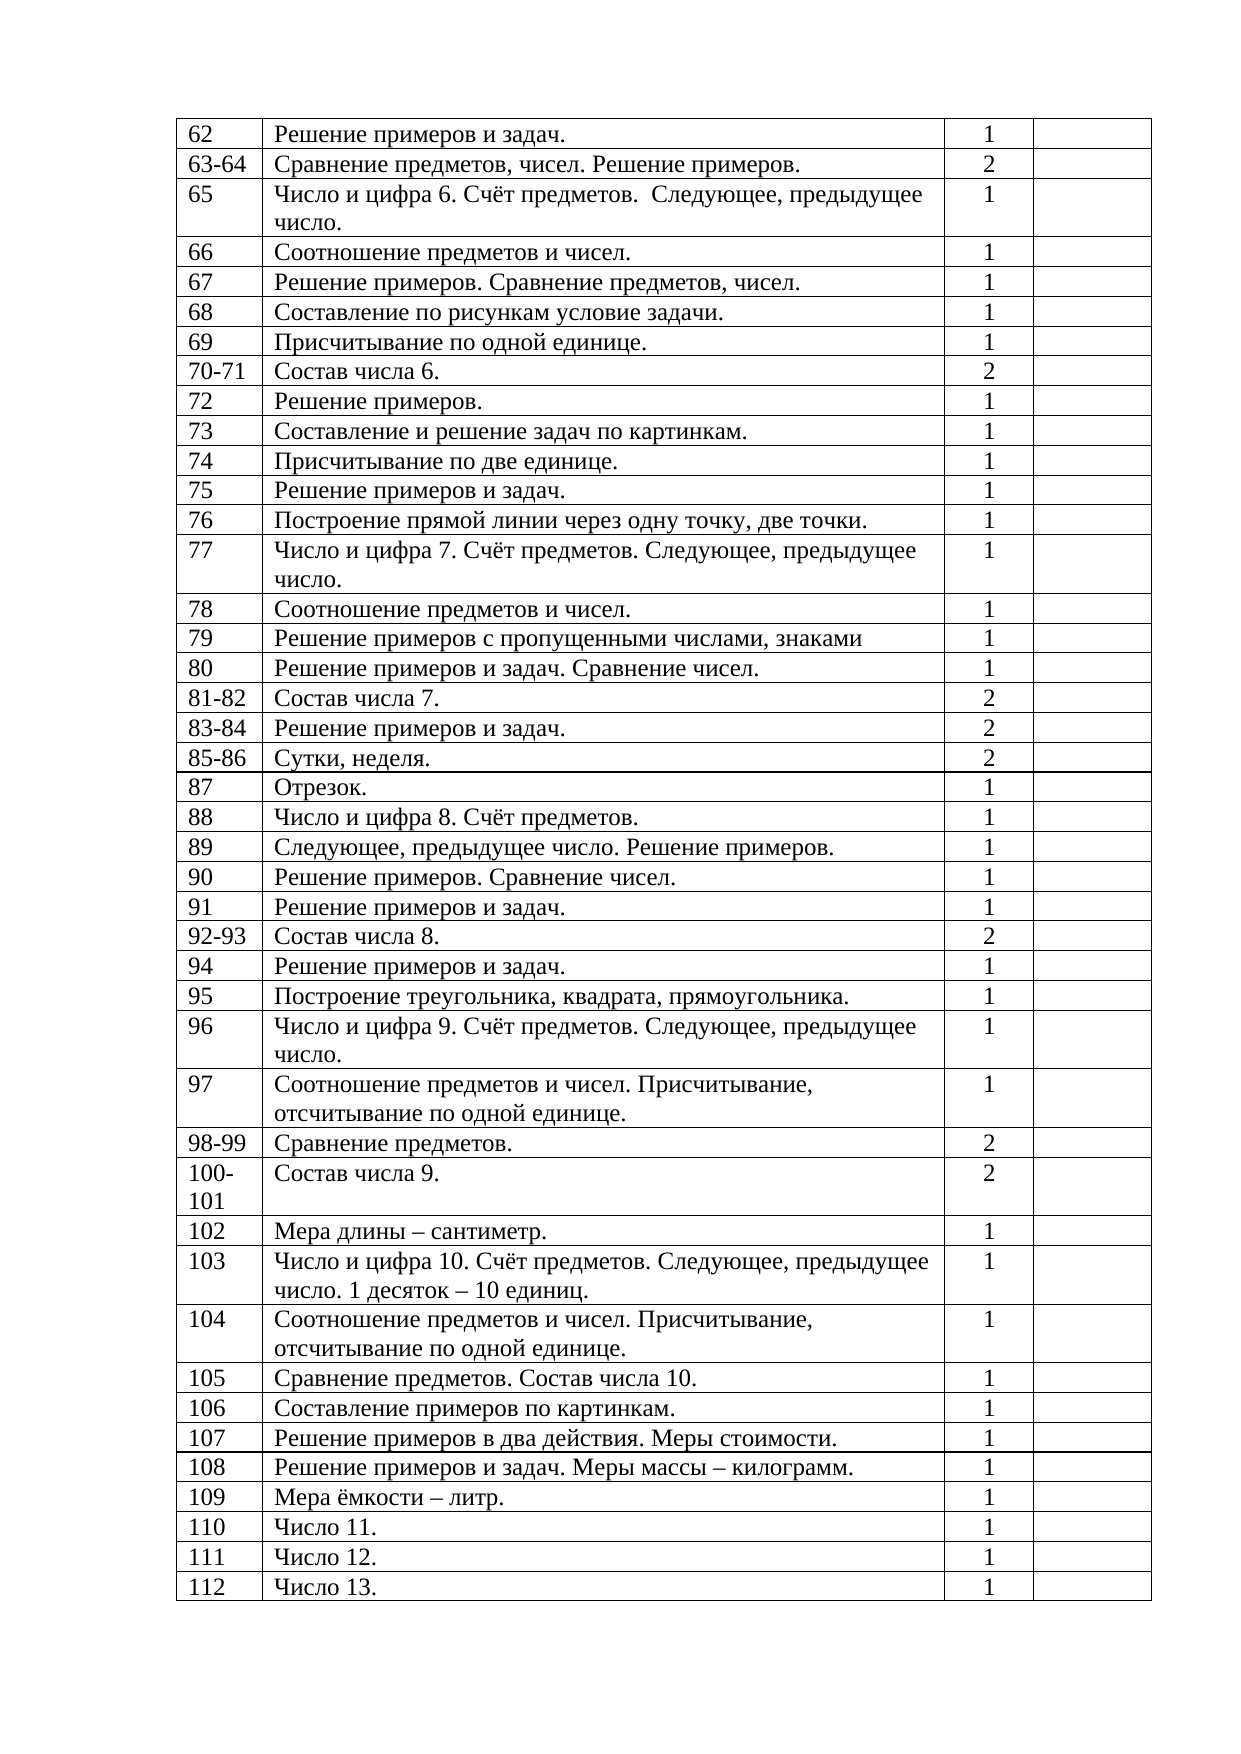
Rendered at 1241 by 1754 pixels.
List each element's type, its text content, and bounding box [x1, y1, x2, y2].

table_cell Составление по рисункам условие задачи. [263, 297, 944, 326]
table_cell [1034, 1305, 1151, 1362]
table_cell Решение примеров и задач. [263, 476, 944, 504]
table_cell 1 [945, 1305, 1033, 1362]
table_cell 104 [177, 1305, 262, 1362]
table_cell 110 [177, 1512, 262, 1541]
table_cell 1 [945, 297, 1033, 326]
table_cell 1 [945, 1246, 1033, 1303]
table_cell [1034, 505, 1151, 534]
table_cell Соотношение предметов и чисел. Присчитывание, отсчитывание по одной единице. [263, 1069, 944, 1127]
table_cell 107 [177, 1423, 262, 1451]
table_cell Число 11. [263, 1512, 944, 1541]
table_cell Решение примеров в два действия. Меры стоимости. [263, 1423, 944, 1451]
table_cell [1034, 297, 1151, 326]
table_cell 78 [177, 594, 262, 622]
table_cell 96 [177, 1011, 262, 1068]
table_cell 2 [945, 356, 1033, 385]
table_cell 1 [945, 773, 1033, 801]
table_cell 1 [945, 892, 1033, 920]
table_cell 100-101 [177, 1158, 262, 1215]
table_cell 1 [945, 1216, 1033, 1245]
table_cell Мера длины – сантиметр. [263, 1216, 944, 1245]
table_cell [1034, 862, 1151, 891]
table_cell 80 [177, 653, 262, 682]
table_cell [1034, 446, 1151, 474]
table_cell 1 [945, 476, 1033, 504]
table_cell [1034, 1423, 1151, 1451]
table_cell Построение прямой линии через одну точку, две точки. [263, 505, 944, 534]
table_cell [1034, 1363, 1151, 1392]
table_cell [1034, 237, 1151, 266]
table_cell Присчитывание по одной единице. [263, 327, 944, 355]
table_cell 2 [945, 1158, 1033, 1215]
table_cell [1034, 149, 1151, 178]
table_cell [1034, 683, 1151, 712]
table_cell 85-86 [177, 743, 262, 771]
table_cell Решение примеров. Сравнение чисел. [263, 862, 944, 891]
table_cell 62 [177, 119, 262, 148]
table_cell 69 [177, 327, 262, 355]
table_cell 105 [177, 1363, 262, 1392]
table_cell Состав числа 8. [263, 921, 944, 950]
table_cell 97 [177, 1069, 262, 1127]
table_cell [1034, 386, 1151, 415]
table_cell [1034, 653, 1151, 682]
table_cell [1034, 1482, 1151, 1511]
table_cell 103 [177, 1246, 262, 1303]
table_cell 89 [177, 832, 262, 861]
table_cell 108 [177, 1453, 262, 1481]
table_cell Решение примеров с пропущенными числами, знаками [263, 624, 944, 652]
table_cell 83-84 [177, 713, 262, 742]
table_cell 94 [177, 951, 262, 980]
table_cell [1034, 1128, 1151, 1157]
table_cell 102 [177, 1216, 262, 1245]
table_cell [1034, 951, 1151, 980]
table_cell 2 [945, 683, 1033, 712]
table_cell [1034, 1011, 1151, 1068]
table_cell Число 13. [263, 1572, 944, 1600]
table_cell Число и цифра 8. Счёт предметов. [263, 802, 944, 831]
table_cell Составление и решение задач по картинкам. [263, 416, 944, 445]
table_cell 81-82 [177, 683, 262, 712]
table_cell 1 [945, 1572, 1033, 1600]
table_cell 1 [945, 981, 1033, 1010]
table_cell 92-93 [177, 921, 262, 950]
table_cell 1 [945, 505, 1033, 534]
table_cell 1 [945, 446, 1033, 474]
table_cell [1034, 773, 1151, 801]
table_cell Отрезок. [263, 773, 944, 801]
table_cell 98-99 [177, 1128, 262, 1157]
table_cell Решение примеров. Сравнение предметов, чисел. [263, 267, 944, 296]
table_cell [1034, 1069, 1151, 1127]
table_cell Сутки, неделя. [263, 743, 944, 771]
table_cell 1 [945, 327, 1033, 355]
table_cell Состав числа 6. [263, 356, 944, 385]
table_cell [1034, 356, 1151, 385]
table_cell [1034, 416, 1151, 445]
table_cell 95 [177, 981, 262, 1010]
table_cell 2 [945, 1128, 1033, 1157]
table_cell 66 [177, 237, 262, 266]
table_cell 91 [177, 892, 262, 920]
table_cell [1034, 1453, 1151, 1481]
table_cell 1 [945, 179, 1033, 236]
table_cell 1 [945, 1423, 1033, 1451]
table_cell 1 [945, 416, 1033, 445]
table_cell 2 [945, 921, 1033, 950]
table_cell [1034, 1393, 1151, 1422]
table_cell Построение треугольника, квадрата, прямоугольника. [263, 981, 944, 1010]
table_cell 72 [177, 386, 262, 415]
table_cell 1 [945, 1363, 1033, 1392]
table_cell 1 [945, 653, 1033, 682]
table_cell 88 [177, 802, 262, 831]
table_cell 1 [945, 1069, 1033, 1127]
table_cell [1034, 981, 1151, 1010]
table_cell [1034, 802, 1151, 831]
table_cell Число 12. [263, 1542, 944, 1571]
table_cell 2 [945, 149, 1033, 178]
table_cell Решение примеров и задач. [263, 119, 944, 148]
table_cell Решение примеров и задач. [263, 892, 944, 920]
table_cell 109 [177, 1482, 262, 1511]
table_cell Решение примеров и задач. [263, 713, 944, 742]
table_cell Решение примеров. [263, 386, 944, 415]
table_cell 74 [177, 446, 262, 474]
table_cell [1034, 892, 1151, 920]
table_cell Соотношение предметов и чисел. Присчитывание, отсчитывание по одной единице. [263, 1305, 944, 1362]
table_cell Сравнение предметов. Состав числа 10. [263, 1363, 944, 1392]
table_cell 70-71 [177, 356, 262, 385]
table_cell 111 [177, 1542, 262, 1571]
table_cell 1 [945, 951, 1033, 980]
table_cell [1034, 327, 1151, 355]
table_cell Число и цифра 7. Счёт предметов. Следующее, предыдущее число. [263, 535, 944, 593]
table_cell 1 [945, 832, 1033, 861]
table_cell [1034, 1572, 1151, 1600]
table_cell 106 [177, 1393, 262, 1422]
table_cell [1034, 119, 1151, 148]
table_cell [1034, 535, 1151, 593]
table_cell 112 [177, 1572, 262, 1600]
table_cell Решение примеров и задач. [263, 951, 944, 980]
table_cell 1 [945, 1542, 1033, 1571]
table_cell [1034, 832, 1151, 861]
table_cell Состав числа 9. [263, 1158, 944, 1215]
table_cell [1034, 179, 1151, 236]
table_cell 1 [945, 624, 1033, 652]
table_cell 1 [945, 594, 1033, 622]
table_cell Соотношение предметов и чисел. [263, 237, 944, 266]
table_cell 1 [945, 1393, 1033, 1422]
table_cell [1034, 713, 1151, 742]
table_cell [1034, 267, 1151, 296]
table_cell [1034, 624, 1151, 652]
table_cell [1034, 594, 1151, 622]
table_cell 1 [945, 1011, 1033, 1068]
table_cell 1 [945, 237, 1033, 266]
table_cell Присчитывание по две единице. [263, 446, 944, 474]
table_cell Следующее, предыдущее число. Решение примеров. [263, 832, 944, 861]
table_cell Число и цифра 10. Счёт предметов. Следующее, предыдущее число. 1 десяток – 10 единиц. [263, 1246, 944, 1303]
table_cell 1 [945, 802, 1033, 831]
table_cell Составление примеров по картинкам. [263, 1393, 944, 1422]
table_cell 73 [177, 416, 262, 445]
table_cell 87 [177, 773, 262, 801]
table_cell Число и цифра 6. Счёт предметов. Следующее, предыдущее число. [263, 179, 944, 236]
table_cell 2 [945, 713, 1033, 742]
table_cell 1 [945, 1512, 1033, 1541]
table_cell 90 [177, 862, 262, 891]
table_cell Решение примеров и задач. Сравнение чисел. [263, 653, 944, 682]
table_cell [1034, 1512, 1151, 1541]
table_cell 1 [945, 119, 1033, 148]
table_cell 1 [945, 535, 1033, 593]
table_cell 79 [177, 624, 262, 652]
table_cell 65 [177, 179, 262, 236]
table_cell 67 [177, 267, 262, 296]
table_cell 1 [945, 267, 1033, 296]
table_cell 77 [177, 535, 262, 593]
table_cell Сравнение предметов, чисел. Решение примеров. [263, 149, 944, 178]
table_cell [1034, 1542, 1151, 1571]
table_cell Соотношение предметов и чисел. [263, 594, 944, 622]
table_cell [1034, 921, 1151, 950]
table_cell Число и цифра 9. Счёт предметов. Следующее, предыдущее число. [263, 1011, 944, 1068]
table_cell 2 [945, 743, 1033, 771]
table_cell [1034, 1216, 1151, 1245]
table_cell 1 [945, 1453, 1033, 1481]
table_cell Сравнение предметов. [263, 1128, 944, 1157]
table_cell 68 [177, 297, 262, 326]
table_cell [1034, 743, 1151, 771]
table_cell 75 [177, 476, 262, 504]
table_cell [1034, 476, 1151, 504]
table_cell Решение примеров и задач. Меры массы – килограмм. [263, 1453, 944, 1481]
table_cell 1 [945, 1482, 1033, 1511]
table_cell 63-64 [177, 149, 262, 178]
table_cell [1034, 1158, 1151, 1215]
table_cell Мера ёмкости – литр. [263, 1482, 944, 1511]
table_cell 1 [945, 386, 1033, 415]
table_cell [1034, 1246, 1151, 1303]
table_cell Состав числа 7. [263, 683, 944, 712]
table_cell 76 [177, 505, 262, 534]
table_cell 1 [945, 862, 1033, 891]
